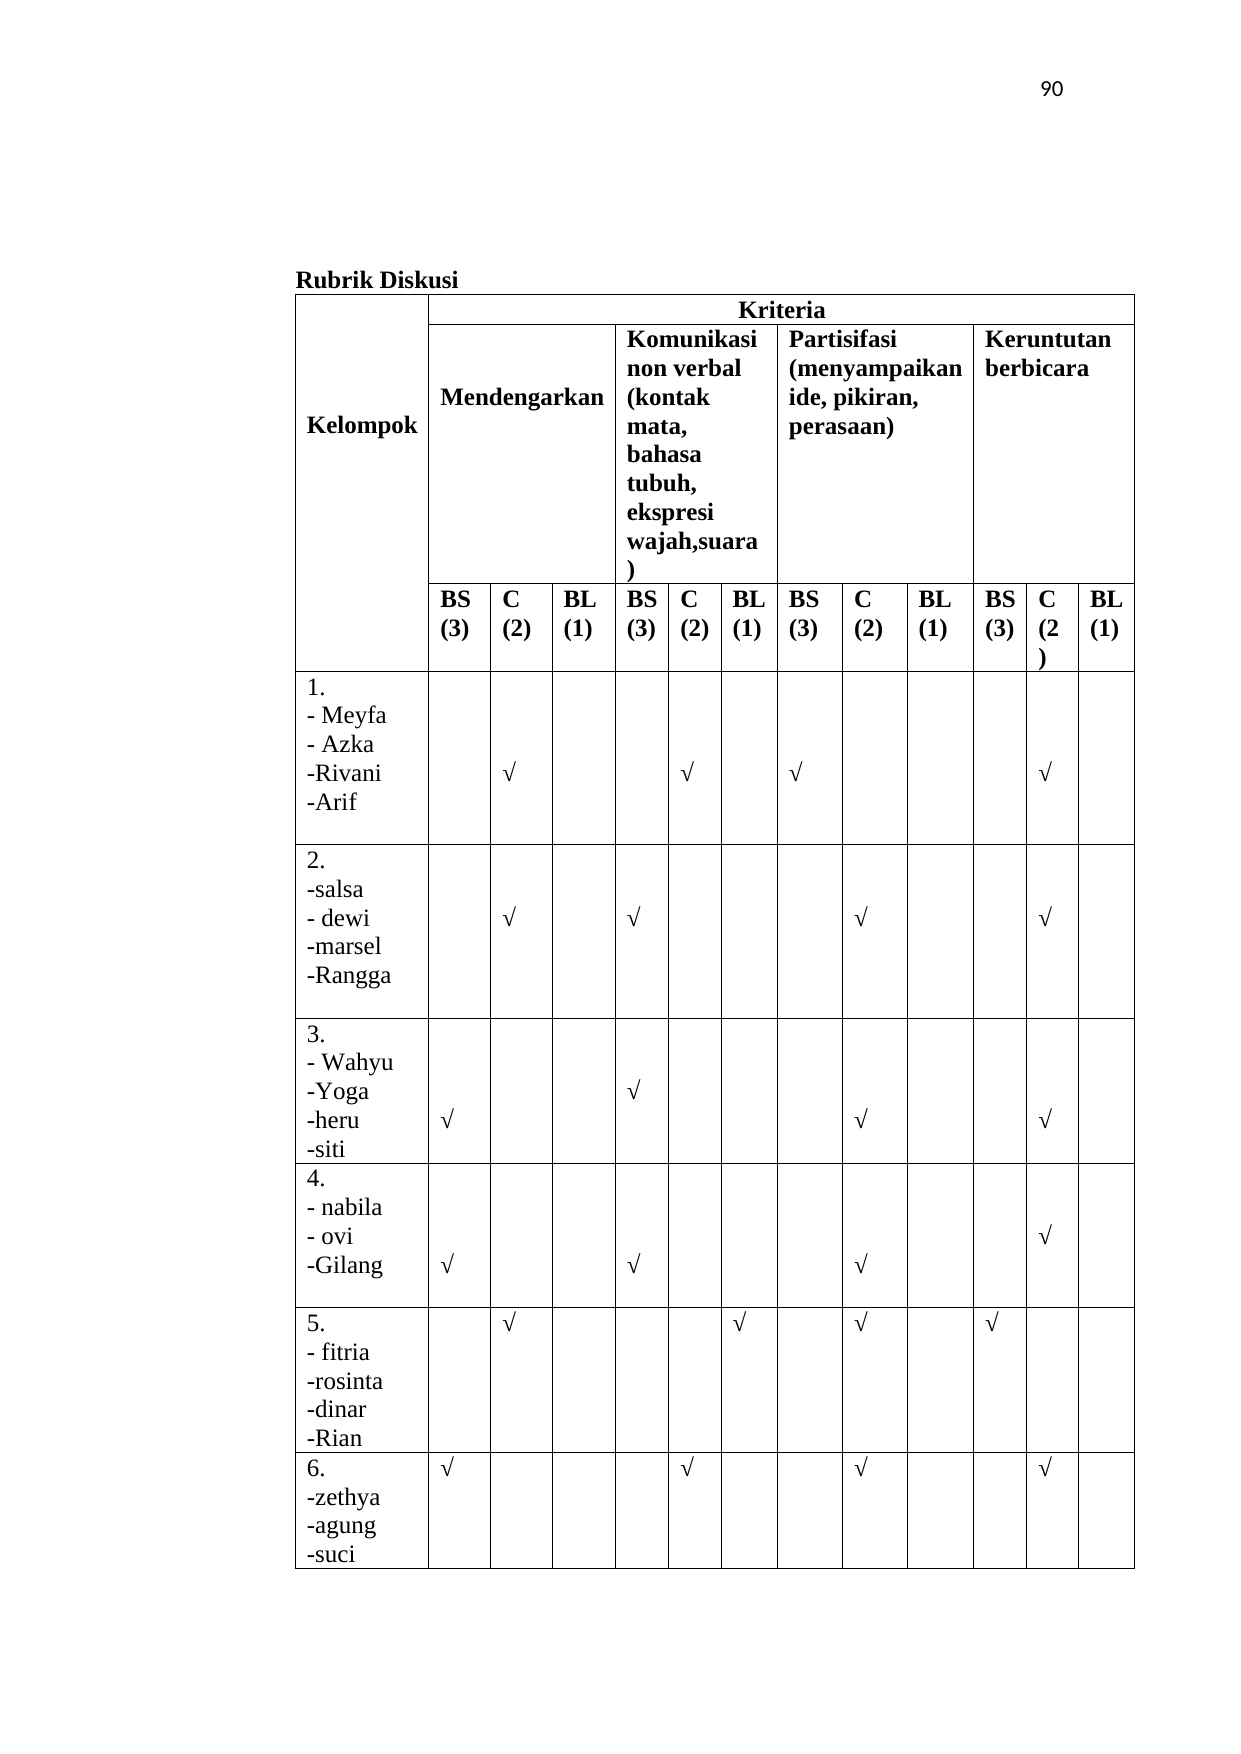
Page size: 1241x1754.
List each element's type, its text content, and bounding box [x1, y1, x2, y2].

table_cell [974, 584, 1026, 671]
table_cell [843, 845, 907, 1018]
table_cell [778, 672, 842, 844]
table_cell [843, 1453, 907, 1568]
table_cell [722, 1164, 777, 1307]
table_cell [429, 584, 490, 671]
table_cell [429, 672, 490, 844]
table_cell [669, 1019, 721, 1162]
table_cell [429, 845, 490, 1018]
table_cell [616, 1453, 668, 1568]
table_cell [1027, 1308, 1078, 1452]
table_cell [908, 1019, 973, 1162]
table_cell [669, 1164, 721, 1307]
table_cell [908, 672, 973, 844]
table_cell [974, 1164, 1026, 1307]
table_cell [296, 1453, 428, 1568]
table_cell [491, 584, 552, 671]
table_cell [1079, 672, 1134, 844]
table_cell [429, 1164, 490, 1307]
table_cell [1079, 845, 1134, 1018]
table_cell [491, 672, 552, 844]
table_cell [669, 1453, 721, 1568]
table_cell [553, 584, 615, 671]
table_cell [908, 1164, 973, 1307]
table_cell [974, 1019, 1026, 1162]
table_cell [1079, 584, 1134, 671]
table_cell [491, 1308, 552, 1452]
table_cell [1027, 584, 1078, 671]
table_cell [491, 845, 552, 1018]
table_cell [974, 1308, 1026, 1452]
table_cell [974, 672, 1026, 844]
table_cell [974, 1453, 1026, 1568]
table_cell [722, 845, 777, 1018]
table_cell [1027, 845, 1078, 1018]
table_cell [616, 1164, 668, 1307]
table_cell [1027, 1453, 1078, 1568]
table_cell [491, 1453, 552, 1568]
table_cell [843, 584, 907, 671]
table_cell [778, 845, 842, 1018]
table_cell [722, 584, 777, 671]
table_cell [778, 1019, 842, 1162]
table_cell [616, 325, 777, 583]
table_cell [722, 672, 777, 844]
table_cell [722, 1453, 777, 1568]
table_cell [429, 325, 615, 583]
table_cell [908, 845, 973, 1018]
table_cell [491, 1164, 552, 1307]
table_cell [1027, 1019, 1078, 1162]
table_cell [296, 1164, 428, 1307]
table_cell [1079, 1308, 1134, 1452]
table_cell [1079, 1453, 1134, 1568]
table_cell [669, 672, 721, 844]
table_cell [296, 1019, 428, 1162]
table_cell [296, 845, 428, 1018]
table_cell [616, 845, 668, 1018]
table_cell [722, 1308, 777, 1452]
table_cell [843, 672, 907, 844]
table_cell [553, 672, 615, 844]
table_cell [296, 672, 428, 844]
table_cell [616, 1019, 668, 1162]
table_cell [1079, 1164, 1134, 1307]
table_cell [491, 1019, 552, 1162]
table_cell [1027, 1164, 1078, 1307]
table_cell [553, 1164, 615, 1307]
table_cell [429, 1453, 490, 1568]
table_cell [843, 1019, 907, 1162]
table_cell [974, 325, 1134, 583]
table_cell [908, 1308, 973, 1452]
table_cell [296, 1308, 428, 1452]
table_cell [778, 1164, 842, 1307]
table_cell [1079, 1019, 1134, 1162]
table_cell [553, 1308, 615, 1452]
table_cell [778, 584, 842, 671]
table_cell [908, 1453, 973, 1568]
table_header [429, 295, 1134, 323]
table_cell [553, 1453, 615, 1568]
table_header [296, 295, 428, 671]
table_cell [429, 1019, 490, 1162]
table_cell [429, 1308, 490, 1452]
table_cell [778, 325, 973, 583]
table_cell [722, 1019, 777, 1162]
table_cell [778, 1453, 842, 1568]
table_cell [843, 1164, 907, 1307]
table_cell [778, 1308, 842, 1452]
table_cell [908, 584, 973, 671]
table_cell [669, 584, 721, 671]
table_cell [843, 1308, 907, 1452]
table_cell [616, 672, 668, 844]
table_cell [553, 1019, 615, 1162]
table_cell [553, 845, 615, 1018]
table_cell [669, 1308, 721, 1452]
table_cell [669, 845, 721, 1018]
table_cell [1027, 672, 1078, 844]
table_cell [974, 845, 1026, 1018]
list Rubrik Diskusi [295, 265, 1063, 294]
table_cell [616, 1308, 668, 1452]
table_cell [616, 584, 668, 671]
